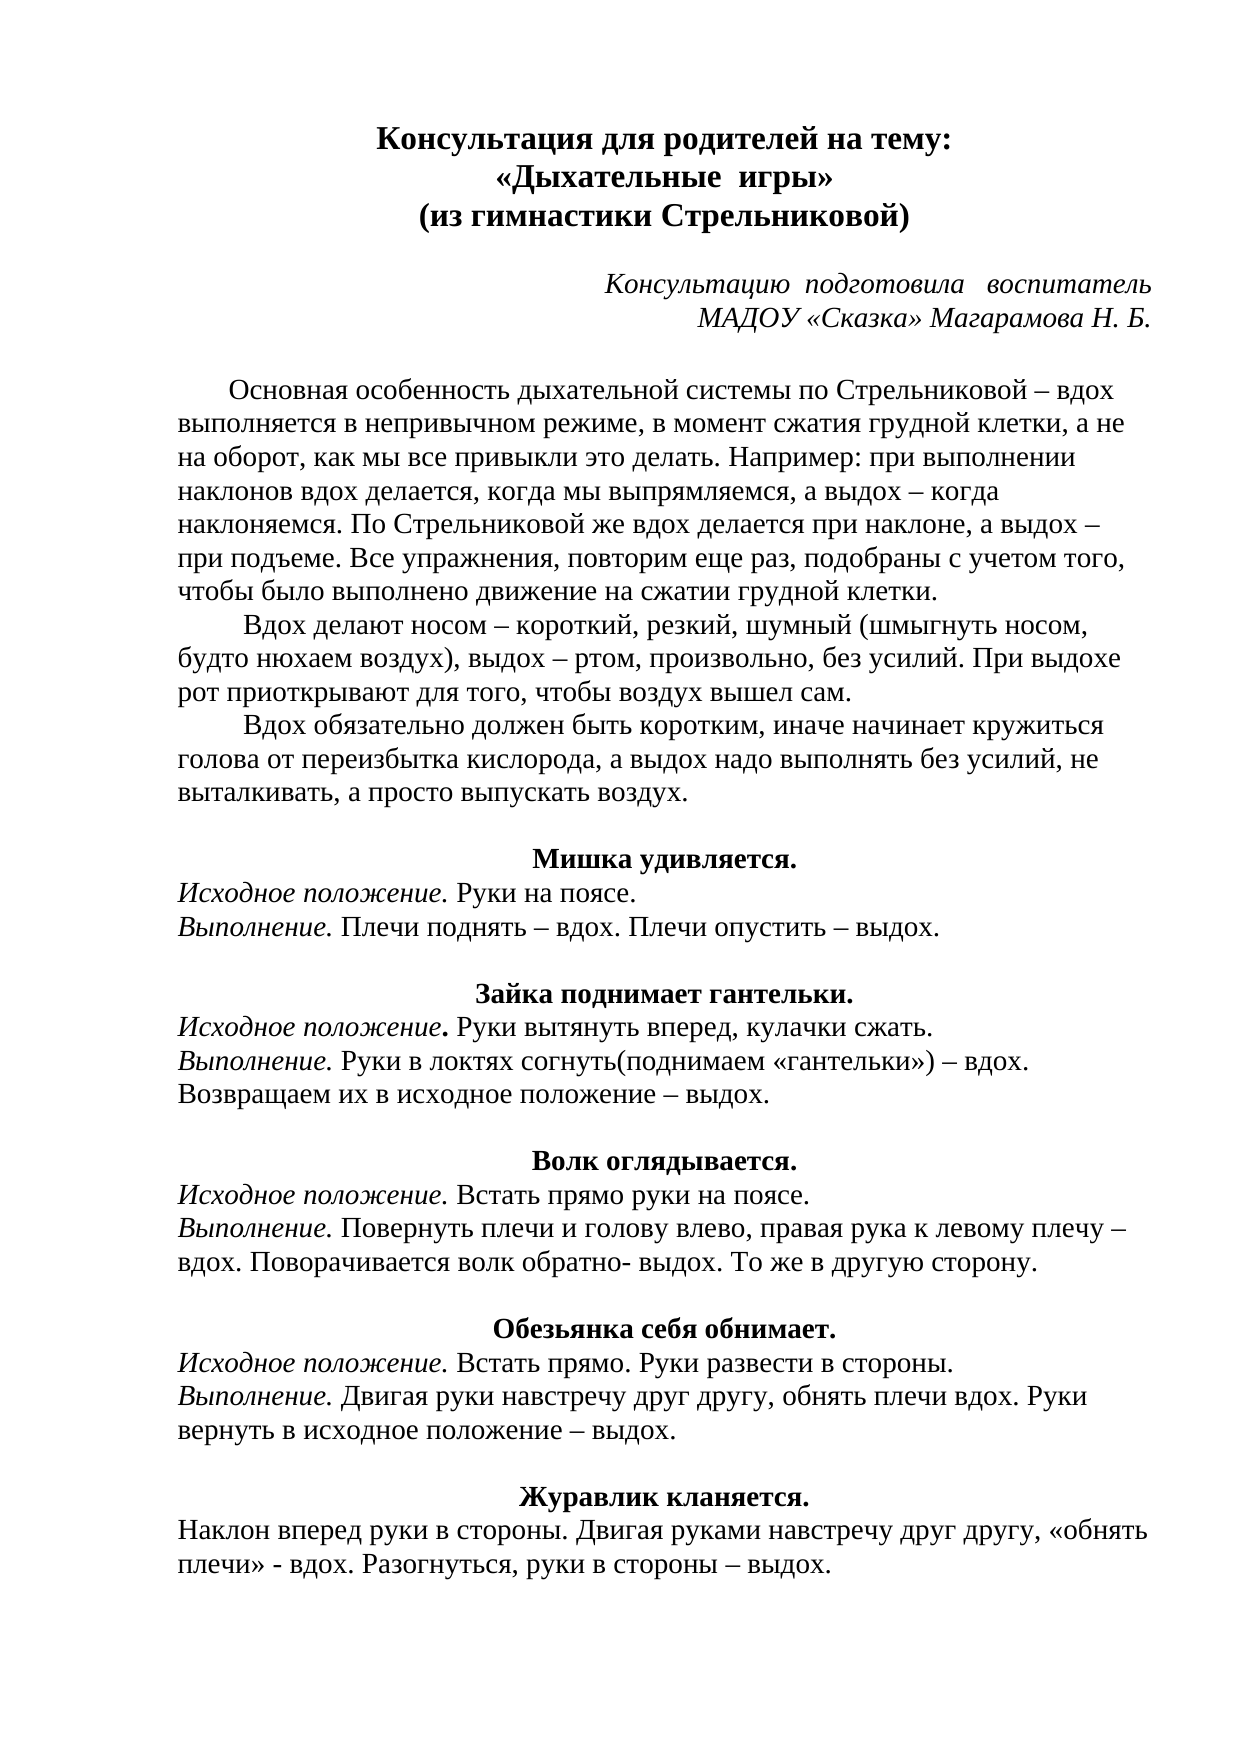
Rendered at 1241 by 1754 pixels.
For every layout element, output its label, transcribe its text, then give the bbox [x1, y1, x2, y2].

text МАДОУ «Сказка» Магарамова Н. Б. [177, 300, 1152, 334]
text Исходное положение. Руки вытянуть вперед, кулачки сжать. [177, 1009, 1152, 1043]
text Волк оглядывается. [177, 1143, 1152, 1177]
text Выполнение. Повернуть плечи и голову влево, правая рука к левому плечу – вдох. Поворачивается волк обратно- выдох. То же в другую сторону. [177, 1211, 1152, 1278]
text Журавлик кланяется. [177, 1479, 1152, 1512]
text Исходное положение. Руки на поясе. [177, 875, 1152, 909]
text Выполнение. Руки в локтях согнуть(поднимаем «гантельки») – вдох. Возвращаем их в исходное положение – выдох. [177, 1043, 1152, 1110]
text Мишка удивляется. [177, 842, 1152, 875]
text Выполнение. Плечи поднять – вдох. Плечи опустить – выдох. [177, 909, 1152, 942]
text Исходное положение. Встать прямо. Руки развести в стороны. [177, 1345, 1152, 1378]
text Консультацию подготовила воспитатель [177, 267, 1152, 300]
text Вдох делают носом – короткий, резкий, шумный (шмыгнуть носом, будто нюхаем воздух), выдох – ртом, произвольно, без усилий. При выдохе рот приоткрывают для того, чтобы воздух вышел сам. [177, 607, 1152, 707]
text Выполнение. Двигая руки навстречу друг другу, обнять плечи вдох. Руки вернуть в исходное положение – выдох. [177, 1378, 1152, 1445]
text (из гимнастики Стрельниковой) [177, 195, 1152, 233]
text «Дыхательные игры» [177, 156, 1152, 195]
text Основная особенность дыхательной системы по Стрельниковой – вдох выполняется в непривычном режиме, в момент сжатия грудной клетки, а не на оборот, как мы все привыкли это делать. Например: при выполнении наклонов вдох делается, когда мы выпрямляемся, а выдох – когда наклоняемся. По Стрельниковой же вдох делается при наклоне, а выдох – при подъеме. Все упражнения, повторим еще раз, подобраны с учетом того, чтобы было выполнено движение на сжатии грудной клетки. [177, 372, 1152, 607]
text Консультация для родителей на тему: [177, 118, 1152, 156]
text Обезьянка себя обнимает. [177, 1311, 1152, 1345]
text Исходное положение. Встать прямо руки на поясе. [177, 1177, 1152, 1211]
text Вдох обязательно должен быть коротким, иначе начинает кружиться голова от переизбытка кислорода, а выдох надо выполнять без усилий, не выталкивать, а просто выпускать воздух. [177, 707, 1152, 808]
text Зайка поднимает гантельки. [177, 976, 1152, 1009]
text Наклон вперед руки в стороны. Двигая руками навстречу друг другу, «обнять плечи» - вдох. Разогнуться, руки в стороны – выдох. [177, 1512, 1152, 1579]
